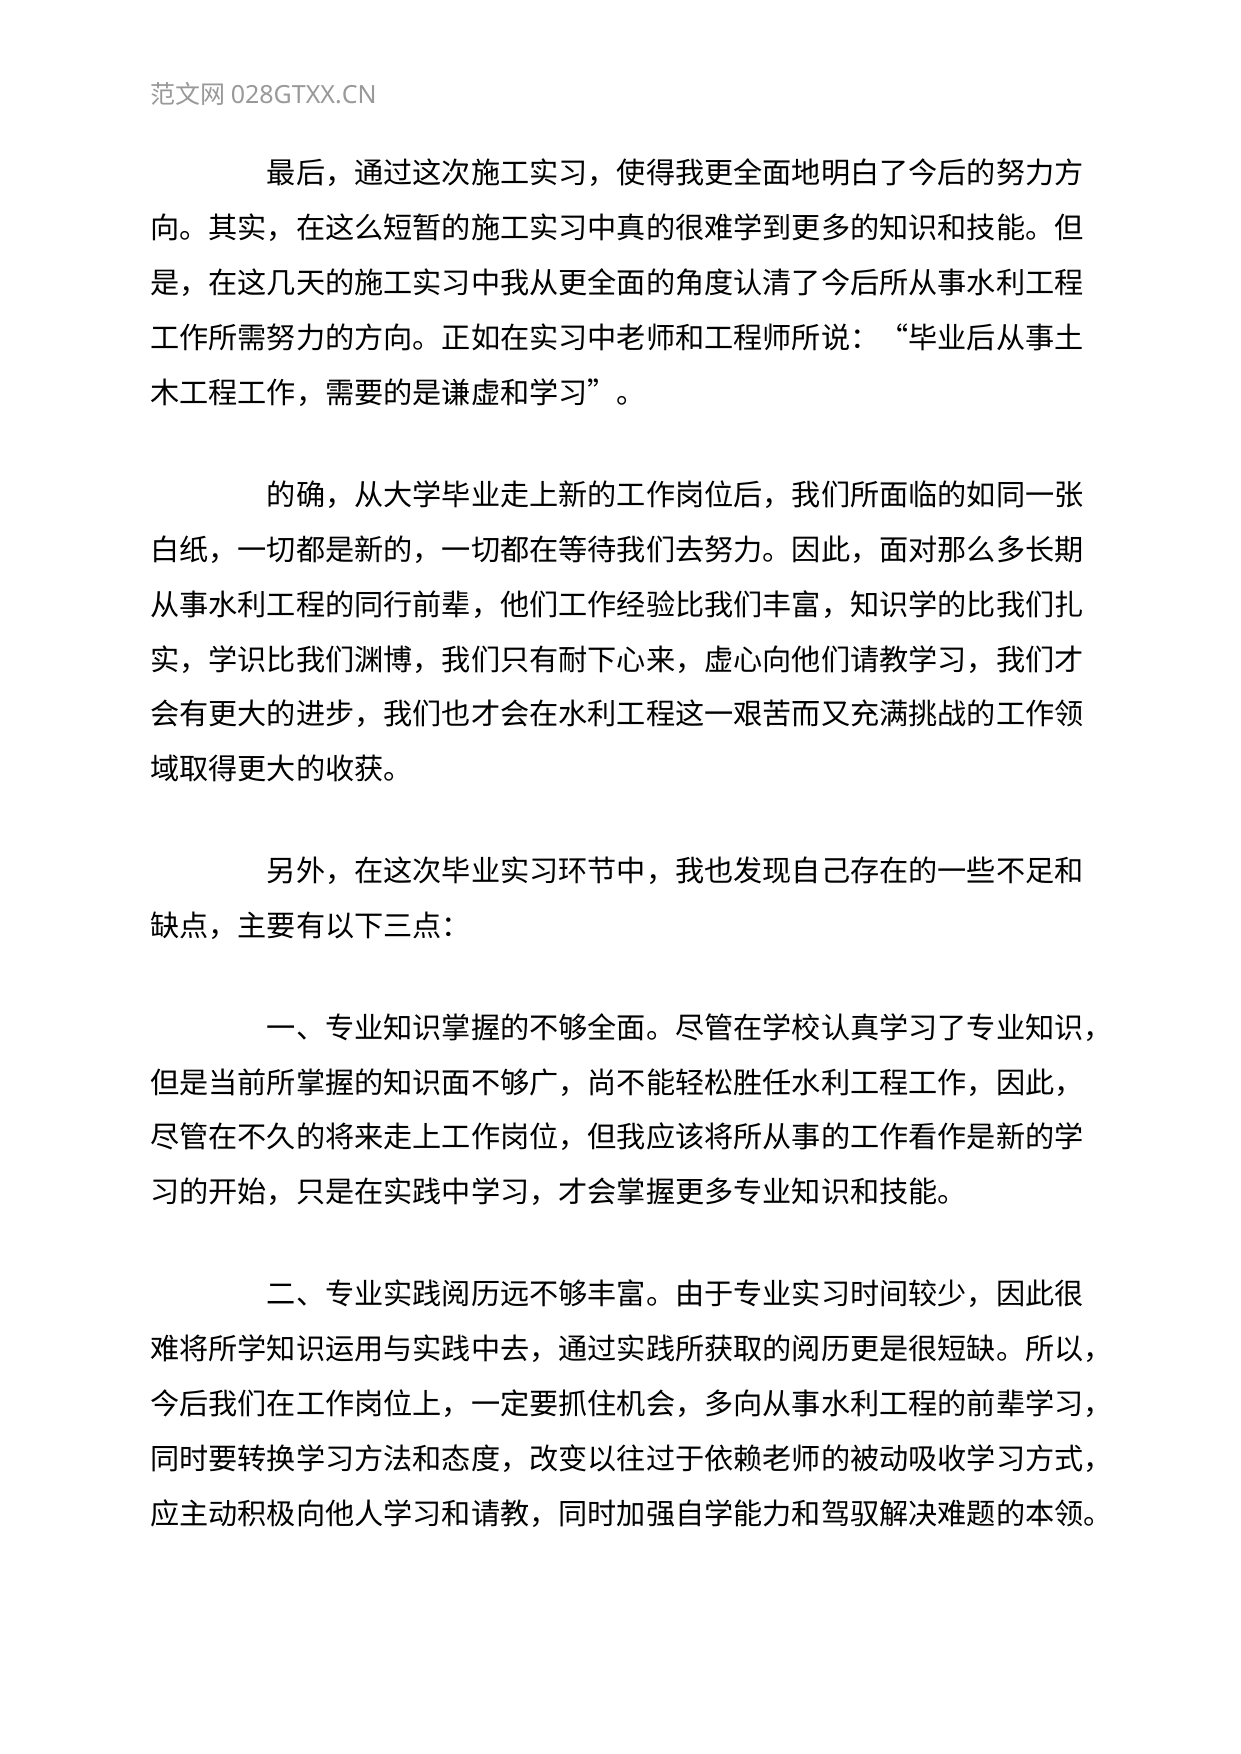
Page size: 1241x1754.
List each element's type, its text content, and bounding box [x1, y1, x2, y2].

text 最后，通过这次施工实习，使得我更全面地明白了今后的努力方向。其实，在这么短暂的施工实习中真的很难学到更多的知识和技能。但是，在这几天的施工实习中我从更全面的角度认清了今后所从事水利工程工作所需努力的方向。正如在实习中老师和工程师所说：“毕业后从事土木工程工作，需要的是谦虚和学习”。 [150, 150, 1090, 412]
text 一、专业知识掌握的不够全面。尽管在学校认真学习了专业知识，但是当前所掌握的知识面不够广，尚不能轻松胜任水利工程工作，因此，尽管在不久的将来走上工作岗位，但我应该将所从事的工作看作是新的学习的开始，只是在实践中学习，才会掌握更多专业知识和技能。 [150, 1004, 1090, 1211]
text 的确，从大学毕业走上新的工作岗位后，我们所面临的如同一张白纸，一切都是新的，一切都在等待我们去努力。因此，面对那么多长期从事水利工程的同行前辈，他们工作经验比我们丰富，知识学的比我们扎实，学识比我们渊博，我们只有耐下心来，虚心向他们请教学习，我们才会有更大的进步，我们也才会在水利工程这一艰苦而又充满挑战的工作领域取得更大的收获。 [150, 471, 1090, 788]
text 二、专业实践阅历远不够丰富。由于专业实习时间较少，因此很难将所学知识运用与实践中去，通过实践所获取的阅历更是很短缺。所以，今后我们在工作岗位上，一定要抓住机会，多向从事水利工程的前辈学习，同时要转换学习方法和态度，改变以往过于依赖老师的被动吸收学习方式，应主动积极向他人学习和请教，同时加强自学能力和驾驭解决难题的本领。 [150, 1271, 1090, 1533]
text 另外，在这次毕业实习环节中，我也发现自己存在的一些不足和缺点，主要有以下三点： [150, 848, 1090, 945]
